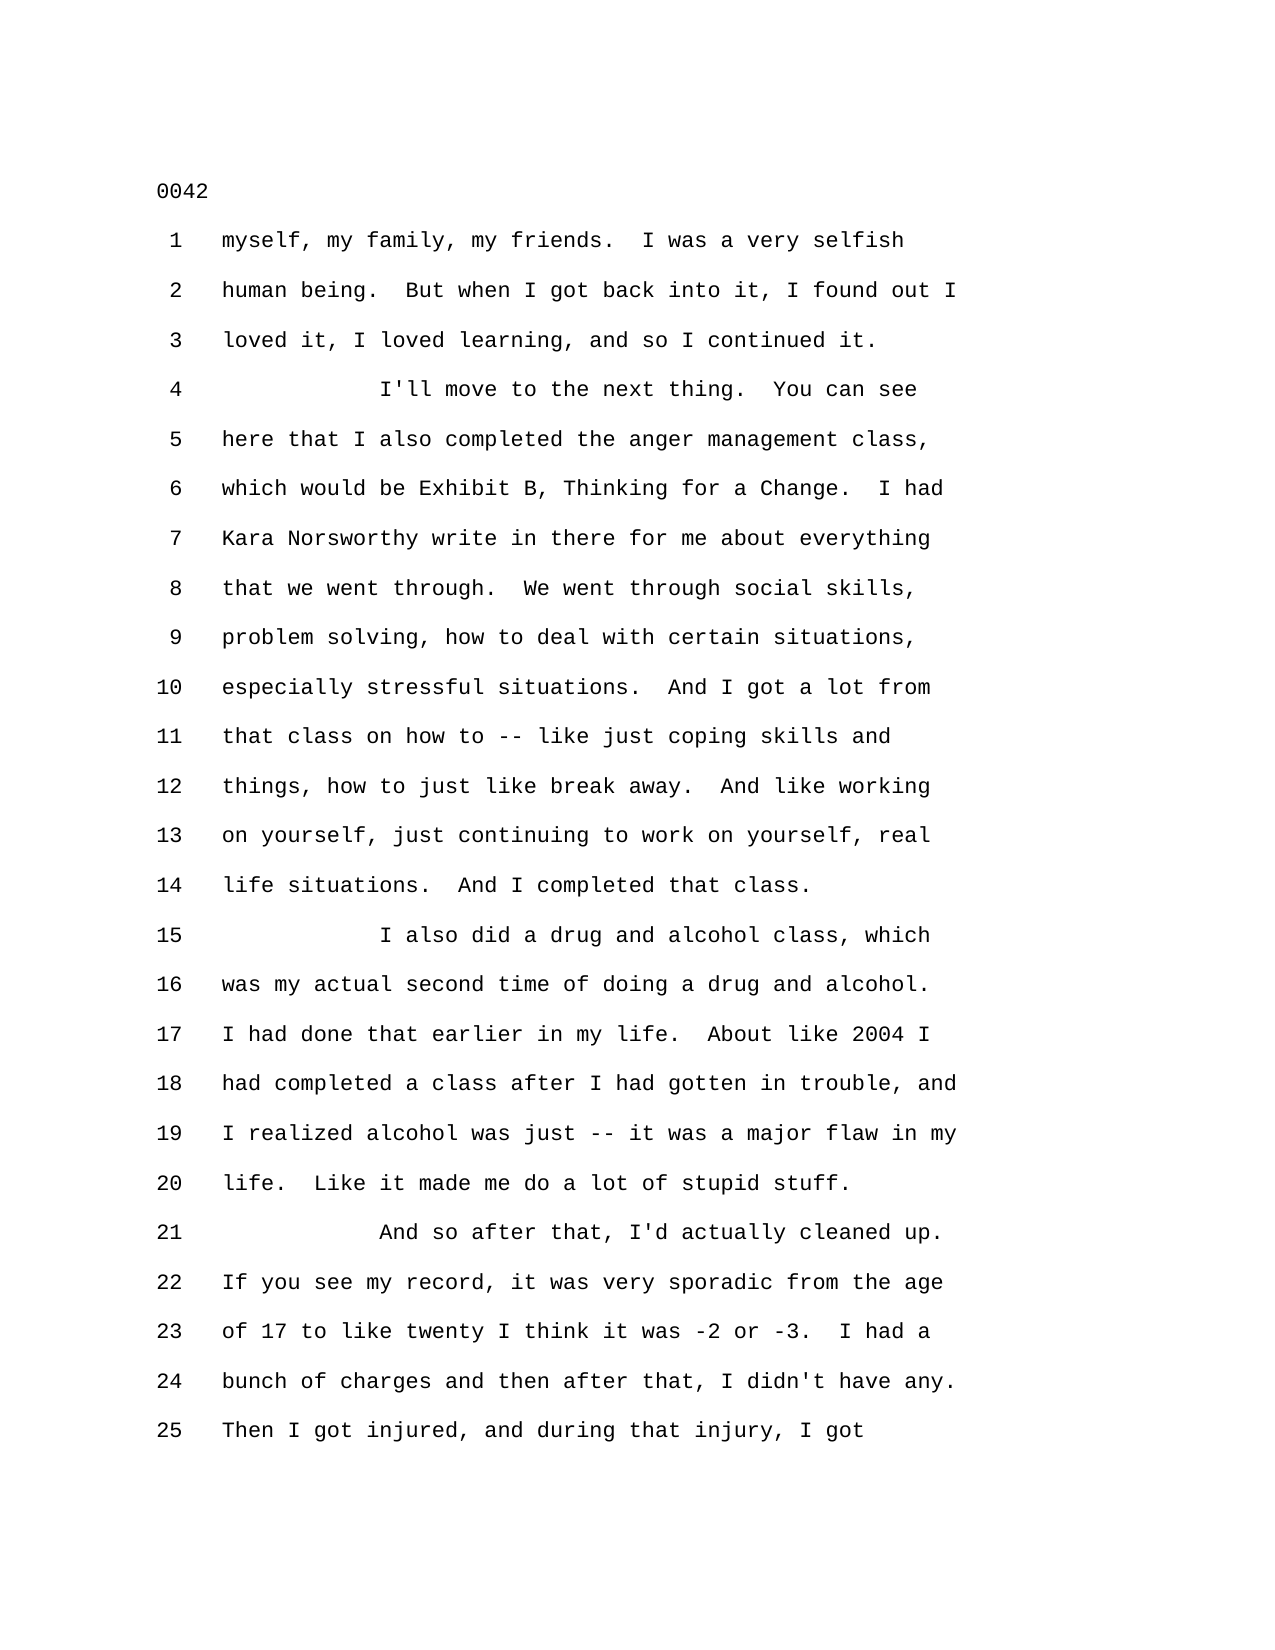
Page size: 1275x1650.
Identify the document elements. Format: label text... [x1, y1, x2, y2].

text 23 of 17 to like twenty I think it was -2 or -3. I had a [156, 1320, 1119, 1345]
text 4 I'll move to the next thing. You can see [156, 378, 1119, 403]
text 2 human being. But when I got back into it, I found out I [156, 279, 1119, 304]
text 15 I also did a drug and alcohol class, which [156, 924, 1119, 948]
text 20 life. Like it made me do a lot of stupid stuff. [156, 1172, 1119, 1196]
text 17 I had done that earlier in my life. About like 2004 I [156, 1023, 1119, 1048]
text 7 Kara Norsworthy write in there for me about everything [156, 527, 1119, 552]
text 19 I realized alcohol was just -- it was a major flaw in my [156, 1122, 1119, 1147]
text 10 especially stressful situations. And I got a lot from [156, 676, 1119, 701]
text 5 here that I also completed the anger management class, [156, 428, 1119, 453]
text 8 that we went through. We went through social skills, [156, 577, 1119, 601]
text 21 And so after that, I'd actually cleaned up. [156, 1221, 1119, 1246]
text 24 bunch of charges and then after that, I didn't have any. [156, 1370, 1119, 1395]
text 16 was my actual second time of doing a drug and alcohol. [156, 973, 1119, 998]
text 0042 [156, 180, 1119, 205]
text 25 Then I got injured, and during that injury, I got [156, 1419, 1119, 1444]
text 9 problem solving, how to deal with certain situations, [156, 626, 1119, 651]
text 11 that class on how to -- like just coping skills and [156, 725, 1119, 750]
text 1 myself, my family, my friends. I was a very selfish [156, 229, 1119, 254]
text 18 had completed a class after I had gotten in trouble, and [156, 1072, 1119, 1097]
text 12 things, how to just like break away. And like working [156, 775, 1119, 800]
text 3 loved it, I loved learning, and so I continued it. [156, 329, 1119, 353]
text 14 life situations. And I completed that class. [156, 874, 1119, 899]
text 22 If you see my record, it was very sporadic from the age [156, 1271, 1119, 1296]
text 6 which would be Exhibit B, Thinking for a Change. I had [156, 477, 1119, 502]
text 13 on yourself, just continuing to work on yourself, real [156, 824, 1119, 849]
